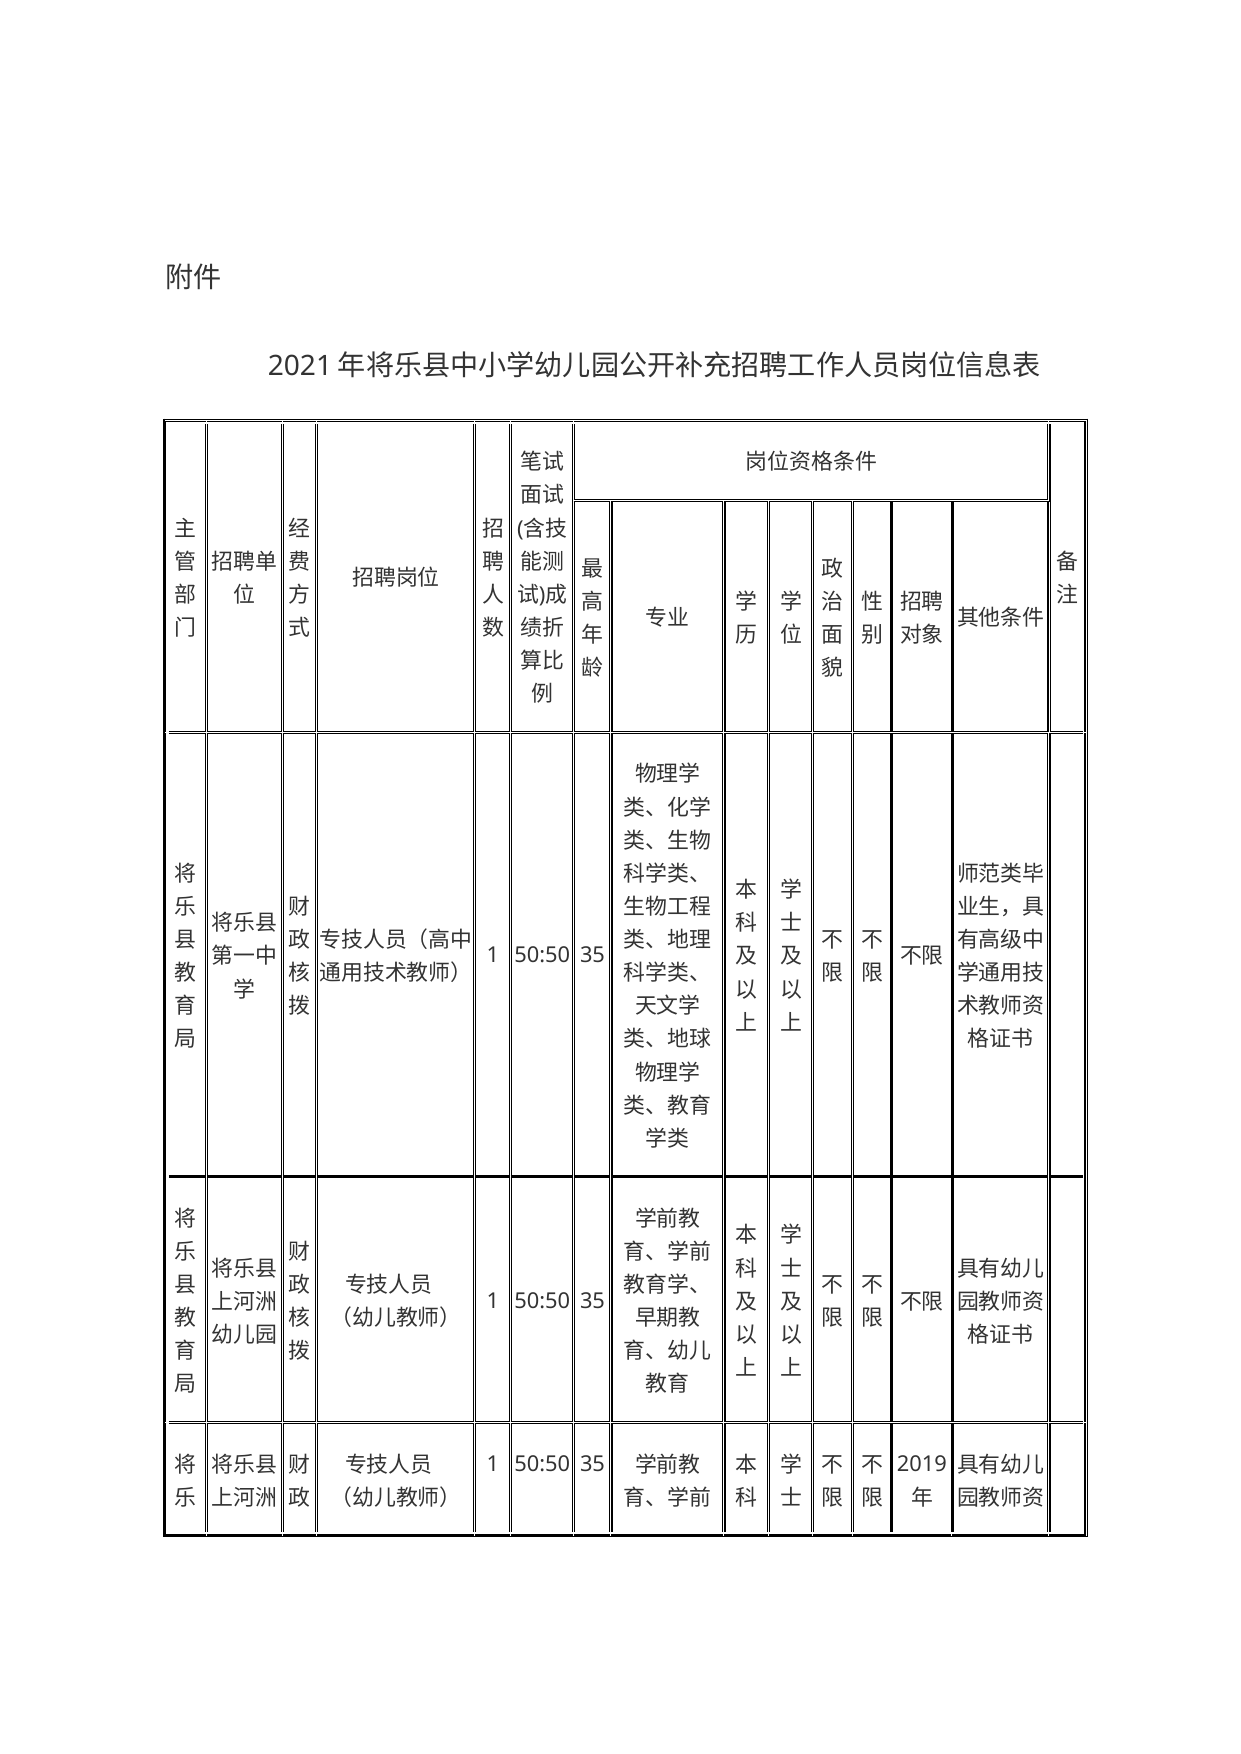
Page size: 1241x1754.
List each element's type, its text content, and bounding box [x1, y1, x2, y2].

table_cell 专技人员 （幼儿教师） [318, 1178, 473, 1421]
table_cell 本科及以上 [724, 1424, 769, 1534]
table_header 备注 [1049, 422, 1084, 731]
table_cell 不限 [893, 1178, 951, 1421]
table_cell 不限 [814, 1178, 851, 1421]
table_cell 性别 [854, 502, 890, 731]
table_cell 学士及以上 [770, 734, 811, 1175]
table_cell 将乐县上河洲幼儿园 [208, 1178, 281, 1421]
table_cell 具有幼儿园教师资格证书 [952, 1421, 1049, 1534]
table_cell 将乐县教育局 [165, 731, 206, 1175]
table_cell 不限 [813, 1424, 853, 1534]
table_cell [891, 1424, 952, 1534]
table_header 经费方式 [283, 422, 317, 731]
table_cell 1 [476, 1178, 509, 1421]
text 附件 [165, 242, 1087, 308]
table_header 岗位资格条件 [574, 420, 1049, 499]
table_cell 将乐县教育局 [166, 1175, 205, 1421]
table_cell 不限 [854, 1178, 890, 1421]
table_header 招聘单位 [206, 422, 282, 731]
table_cell 将乐县教育局 [165, 1421, 206, 1534]
text 2021年将乐县中小学幼儿园公开补充招聘工作人员岗位信息表 [165, 330, 1087, 397]
table_cell 本科及以上 [726, 1178, 767, 1421]
table_cell 财政核拨 [284, 734, 315, 1175]
table_cell 50:50 [512, 734, 572, 1175]
table_header 招聘人数 [475, 422, 511, 731]
table_cell 50:50 [512, 1178, 572, 1421]
table_cell [1051, 1175, 1084, 1421]
table_cell 35 [574, 1421, 611, 1534]
table_cell 50:50 [511, 1424, 573, 1534]
table_header 主管部门 [166, 422, 206, 731]
table_cell 学历 [726, 502, 767, 731]
table_cell 不限 [853, 1424, 891, 1534]
table_cell 招聘对象 [893, 502, 951, 731]
table_cell 本科及以上 [726, 734, 767, 1175]
table_cell 政治面貌 [814, 502, 851, 731]
table_cell 不限 [893, 734, 951, 1175]
table_cell 师范类毕业生，具有高级中学通用技术教师资格证书 [954, 734, 1047, 1175]
table_cell [1049, 1421, 1086, 1534]
table_cell 其他条件 [954, 502, 1047, 731]
table_cell 35 [575, 734, 609, 1175]
table_cell 财政核拨 [284, 1178, 315, 1421]
table_cell 学士及以上 [770, 1178, 811, 1421]
table_cell 1 [475, 1424, 511, 1534]
table_cell 不限 [814, 734, 851, 1175]
table_cell 1 [476, 734, 509, 1175]
table_cell 不限 [854, 734, 890, 1175]
table_cell 最高年龄 [575, 502, 609, 731]
table_cell 将乐县上河洲幼儿园 [206, 1424, 282, 1534]
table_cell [611, 1421, 724, 1534]
table_cell 物理学类、化学类、生物科学类、生物工程类、地理科学类、天文学类、地球物理学类、教育学类 [613, 734, 722, 1175]
table_cell 学前教育、学前教育学、早期教育、幼儿教育 [613, 1178, 722, 1421]
table_header 笔试面试(含技能测试)成绩折算比例 [511, 422, 573, 731]
table_cell 将乐县第一中学 [208, 734, 281, 1175]
table_header 招聘岗位 [317, 422, 475, 731]
table_cell 专技人员（高中通用技术教师） [318, 734, 473, 1175]
table_cell 学士及以上 [769, 1424, 813, 1534]
table_cell 学位 [770, 502, 811, 731]
table_cell 财政核拨 [283, 1424, 317, 1534]
table_cell [1049, 731, 1086, 1175]
table_cell 具有幼儿园教师资格证书 [954, 1178, 1047, 1421]
table_cell 35 [575, 1178, 609, 1421]
table_cell 专技人员 （幼儿教师） [317, 1424, 475, 1534]
table_cell 专业 [613, 502, 722, 731]
